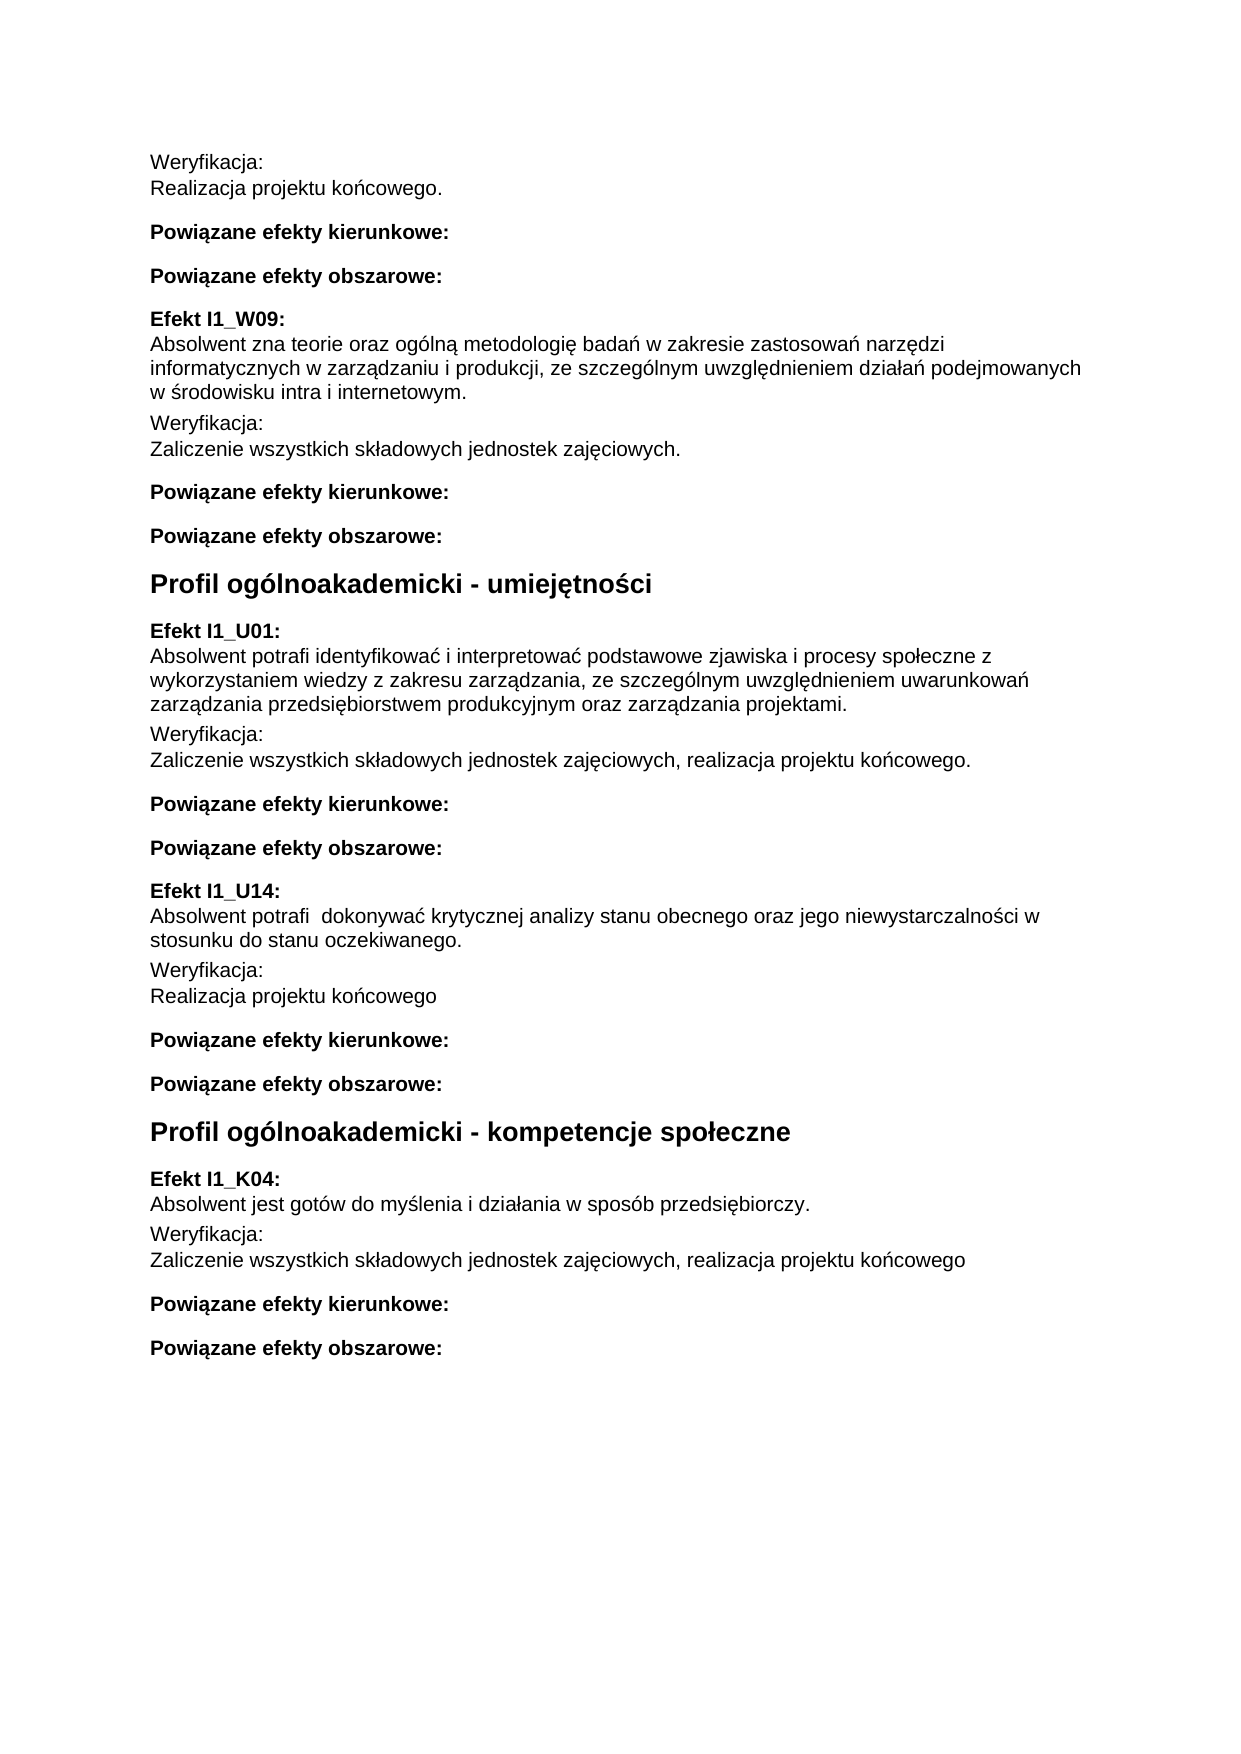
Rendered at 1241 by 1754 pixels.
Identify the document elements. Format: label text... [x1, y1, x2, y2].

text Powiązane efekty obszarowe: [150, 263, 1090, 287]
text Realizacja projektu końcowego. [150, 176, 1090, 200]
text Absolwent zna teorie oraz ogólną metodologię badań w zakresie zastosowań narzędzi informatycznych w zarządzaniu i produkcji, ze szczególnym uwzględnieniem działań podejmowanych w środowisku intra i internetowym. [150, 332, 1090, 404]
text Powiązane efekty obszarowe: [150, 835, 1090, 859]
text Powiązane efekty kierunkowe: [150, 480, 1090, 504]
text Realizacja projektu końcowego [150, 984, 1090, 1008]
text Powiązane efekty obszarowe: [150, 1335, 1090, 1359]
subtitle Profil ogólnoakademicki - kompetencje społeczne [150, 1116, 1090, 1147]
subtitle Profil ogólnoakademicki - umiejętności [150, 568, 1090, 599]
text Powiązane efekty kierunkowe: [150, 1028, 1090, 1052]
text Efekt I1_W09: [150, 307, 1090, 331]
text Absolwent potrafi dokonywać krytycznej analizy stanu obecnego oraz jego niewystarczalności w stosunku do stanu oczekiwanego. [150, 904, 1090, 952]
text Powiązane efekty obszarowe: [150, 524, 1090, 548]
text Zaliczenie wszystkich składowych jednostek zajęciowych. [150, 436, 1090, 460]
text Weryfikacja: [150, 722, 1090, 746]
text Powiązane efekty kierunkowe: [150, 220, 1090, 244]
text Powiązane efekty obszarowe: [150, 1072, 1090, 1096]
text Efekt I1_U14: [150, 879, 1090, 903]
text Weryfikacja: [150, 958, 1090, 982]
text Efekt I1_K04: [150, 1167, 1090, 1191]
text Efekt I1_U01: [150, 619, 1090, 643]
text Zaliczenie wszystkich składowych jednostek zajęciowych, realizacja projektu końcowego. [150, 748, 1090, 772]
text Absolwent potrafi identyfikować i interpretować podstawowe zjawiska i procesy społeczne z wykorzystaniem wiedzy z zakresu zarządzania, ze szczególnym uwzględnieniem uwarunkowań zarządzania przedsiębiorstwem produkcyjnym oraz zarządzania projektami. [150, 644, 1090, 716]
text Powiązane efekty kierunkowe: [150, 1292, 1090, 1316]
text Weryfikacja: [150, 410, 1090, 434]
text Absolwent jest gotów do myślenia i działania w sposób przedsiębiorczy. [150, 1192, 1090, 1216]
text Powiązane efekty kierunkowe: [150, 792, 1090, 816]
text Weryfikacja: [150, 1222, 1090, 1246]
text Weryfikacja: [150, 150, 1090, 174]
text Zaliczenie wszystkich składowych jednostek zajęciowych, realizacja projektu końcowego [150, 1248, 1090, 1272]
